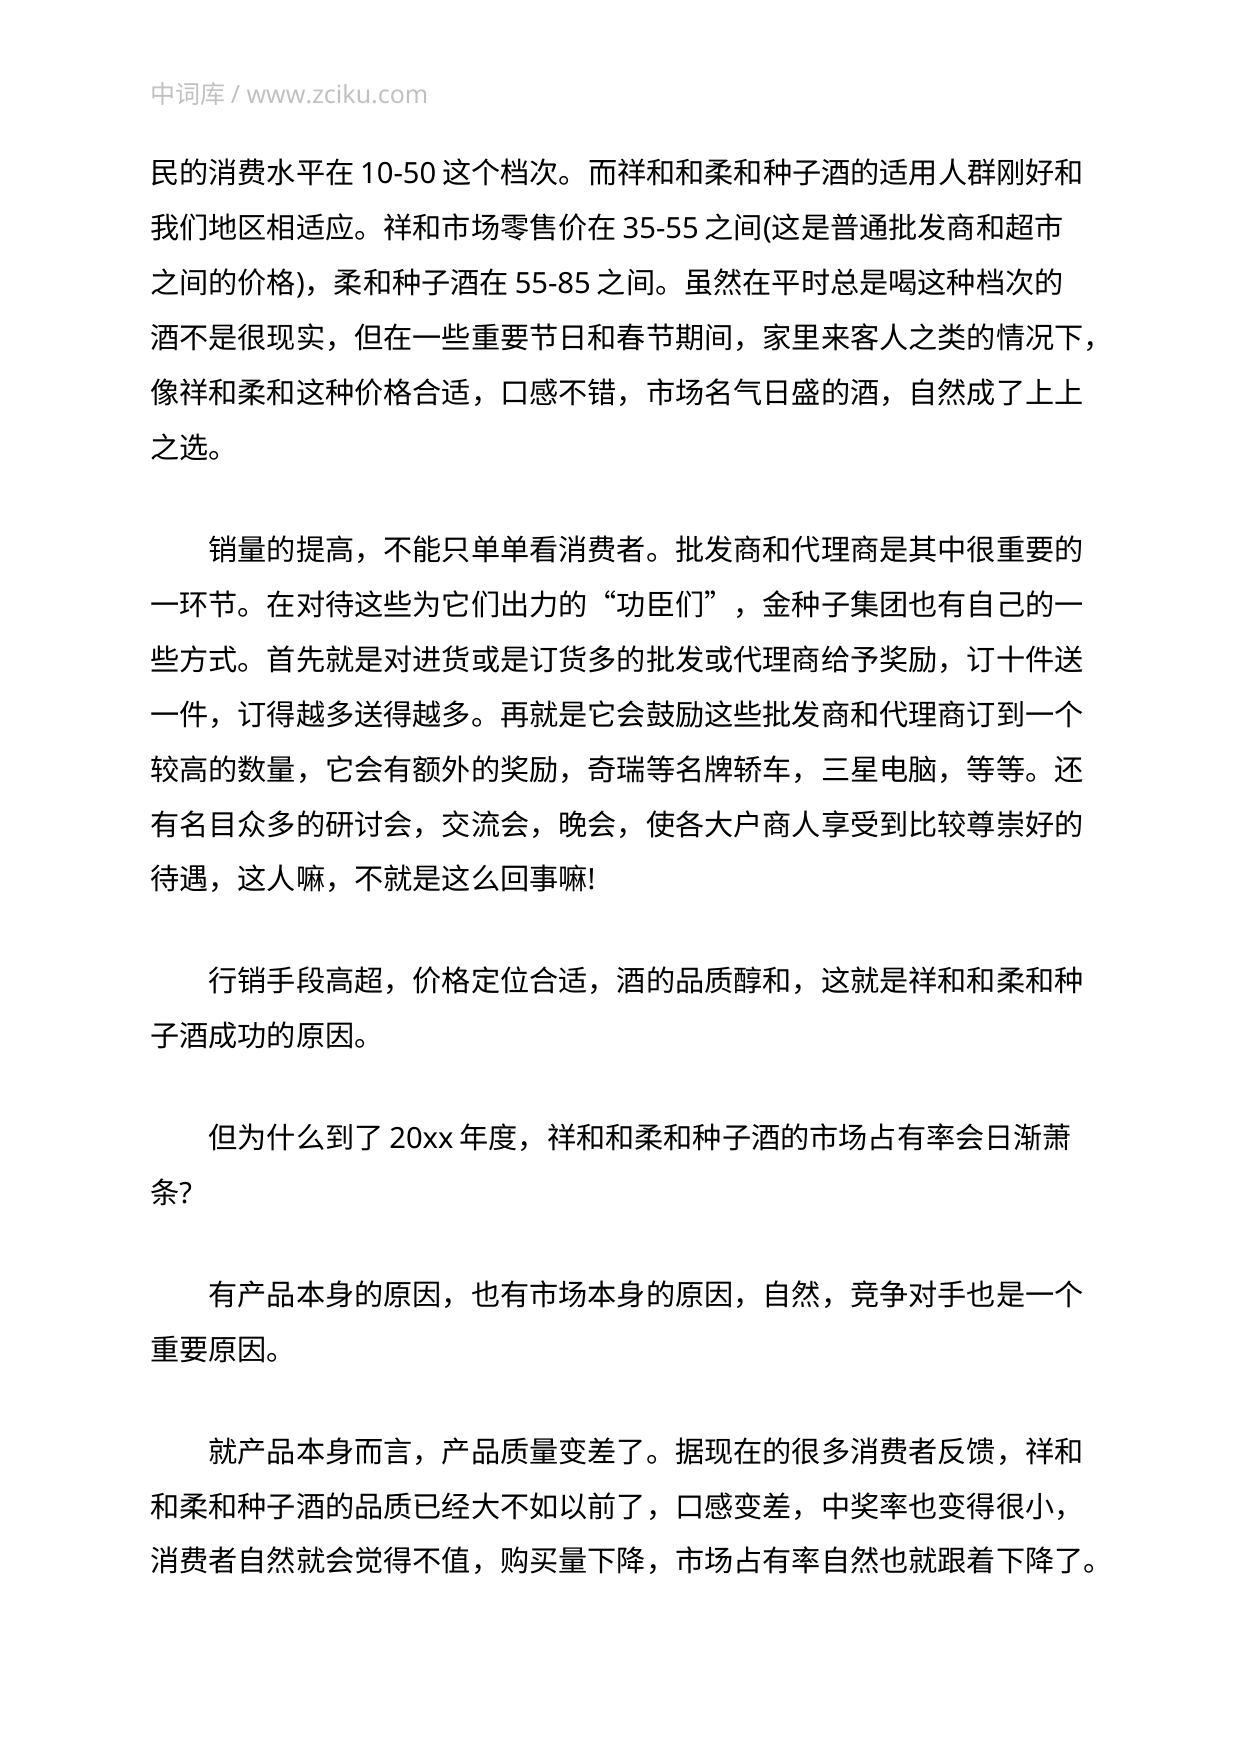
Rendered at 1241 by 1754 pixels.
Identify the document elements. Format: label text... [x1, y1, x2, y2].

text 行销手段高超，价格定位合适，酒的品质醇和，这就是祥和和柔和种子酒成功的原因。 [150, 958, 1090, 1055]
text 但为什么到了20xx年度，祥和和柔和种子酒的市场占有率会日渐萧条? [150, 1114, 1090, 1212]
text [150, 150, 1090, 467]
text 销量的提高，不能只单单看消费者。批发商和代理商是其中很重要的一环节。在对待这些为它们出力的“功臣们”，金种子集团也有自己的一些方式。首先就是对进货或是订货多的批发或代理商给予奖励，订十件送一件，订得越多送得越多。再就是它会鼓励这些批发商和代理商订到一个较高的数量，它会有额外的奖励，奇瑞等名牌轿车，三星电脑，等等。还有名目众多的研讨会，交流会，晚会，使各大户商人享受到比较尊崇好的待遇，这人嘛，不就是这么回事嘛! [150, 527, 1090, 898]
text 就产品本身而言，产品质量变差了。据现在的很多消费者反馈，祥和和柔和种子酒的品质已经大不如以前了，口感变差，中奖率也变得很小，消费者自然就会觉得不值，购买量下降，市场占有率自然也就跟着下降了。 [150, 1428, 1090, 1580]
text 有产品本身的原因，也有市场本身的原因，自然，竞争对手也是一个重要原因。 [150, 1272, 1090, 1369]
